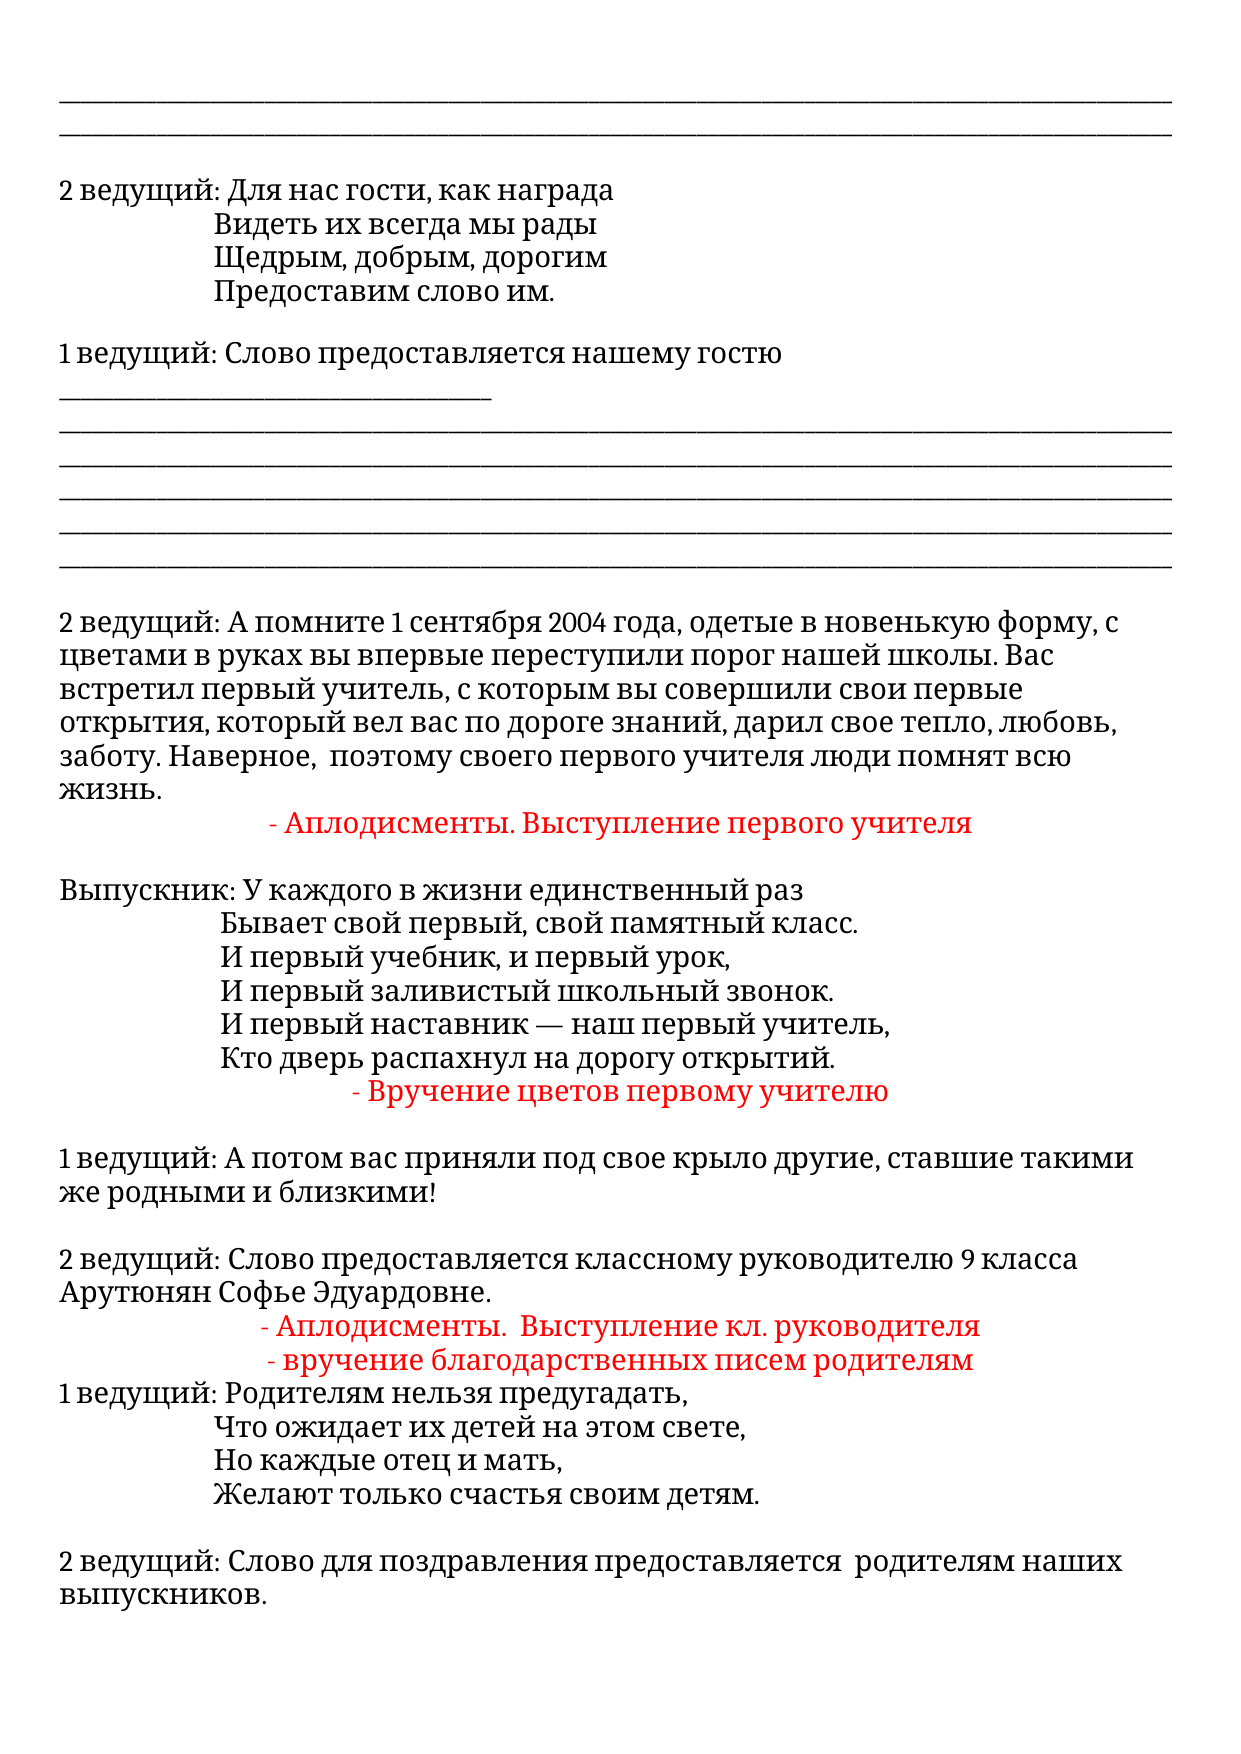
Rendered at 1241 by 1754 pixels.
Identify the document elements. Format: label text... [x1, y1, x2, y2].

text И первый заливистый школьный звонок. [59, 975, 1181, 1008]
text И первый наставник — наш первый учитель, [59, 1008, 1181, 1042]
text 2 ведущий: Слово предоставляется классному руководителю 9 класса Арутюнян Софье Эдуардовне. [59, 1243, 1181, 1310]
text - Аплодисменты. Выступление первого учителя [59, 807, 1181, 841]
text Видеть их всегда мы рады [59, 208, 1181, 242]
text 2 ведущий: А помните 1 сентября 2004 года, одетые в новенькую форму, с цветами в руках вы впервые переступили порог нашей школы. Вас встретил первый учитель, с которым вы совершили свои первые открытия, который вел вас по дороге знаний, дарил свое тепло, любовь, заботу. Наверное, поэтому своего первого учителя люди помнят всю жизнь. [59, 606, 1181, 807]
text Предоставим слово им. [59, 275, 1181, 309]
text И первый учебник, и первый урок, [59, 941, 1181, 975]
text - вручение благодарственных писем родителям [59, 1344, 1181, 1377]
text 1 ведущий: Слово предоставляется нашему гостю ________________________________________ [59, 337, 1181, 404]
text Бывает свой первый, свой памятный класс. [59, 908, 1181, 941]
text - Вручение цветов первому учителю [59, 1075, 1181, 1109]
text Выпускник: У каждого в жизни единственный раз [59, 874, 1181, 908]
text 2 ведущий: Для нас гости, как награда [59, 174, 1181, 208]
text 1 ведущий: А потом вас приняли под свое крыло другие, ставшие такими же родными и близкими! [59, 1142, 1181, 1209]
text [59, 74, 1181, 141]
text ___________________________________________________________________________________________________________________________________________________________________________________________________________________________________________________________________________________________________________________________________________________________________________________________________________________________________________________________________________________________________________________________________ [59, 404, 1181, 572]
text 2 ведущий: Слово для поздравления предоставляется родителям наших выпускников. [59, 1545, 1181, 1612]
text Кто дверь распахнул на дорогу открытий. [59, 1042, 1181, 1075]
text - Аплодисменты. Выступление кл. руководителя [59, 1310, 1181, 1344]
text Щедрым, добрым, дорогим [59, 242, 1181, 275]
text 1 ведущий: Родителям нельзя предугадать, Что ожидает их детей на этом свете, Но каждые отец и мать, Желают только счастья своим детям. [562, 1377, 1181, 1511]
